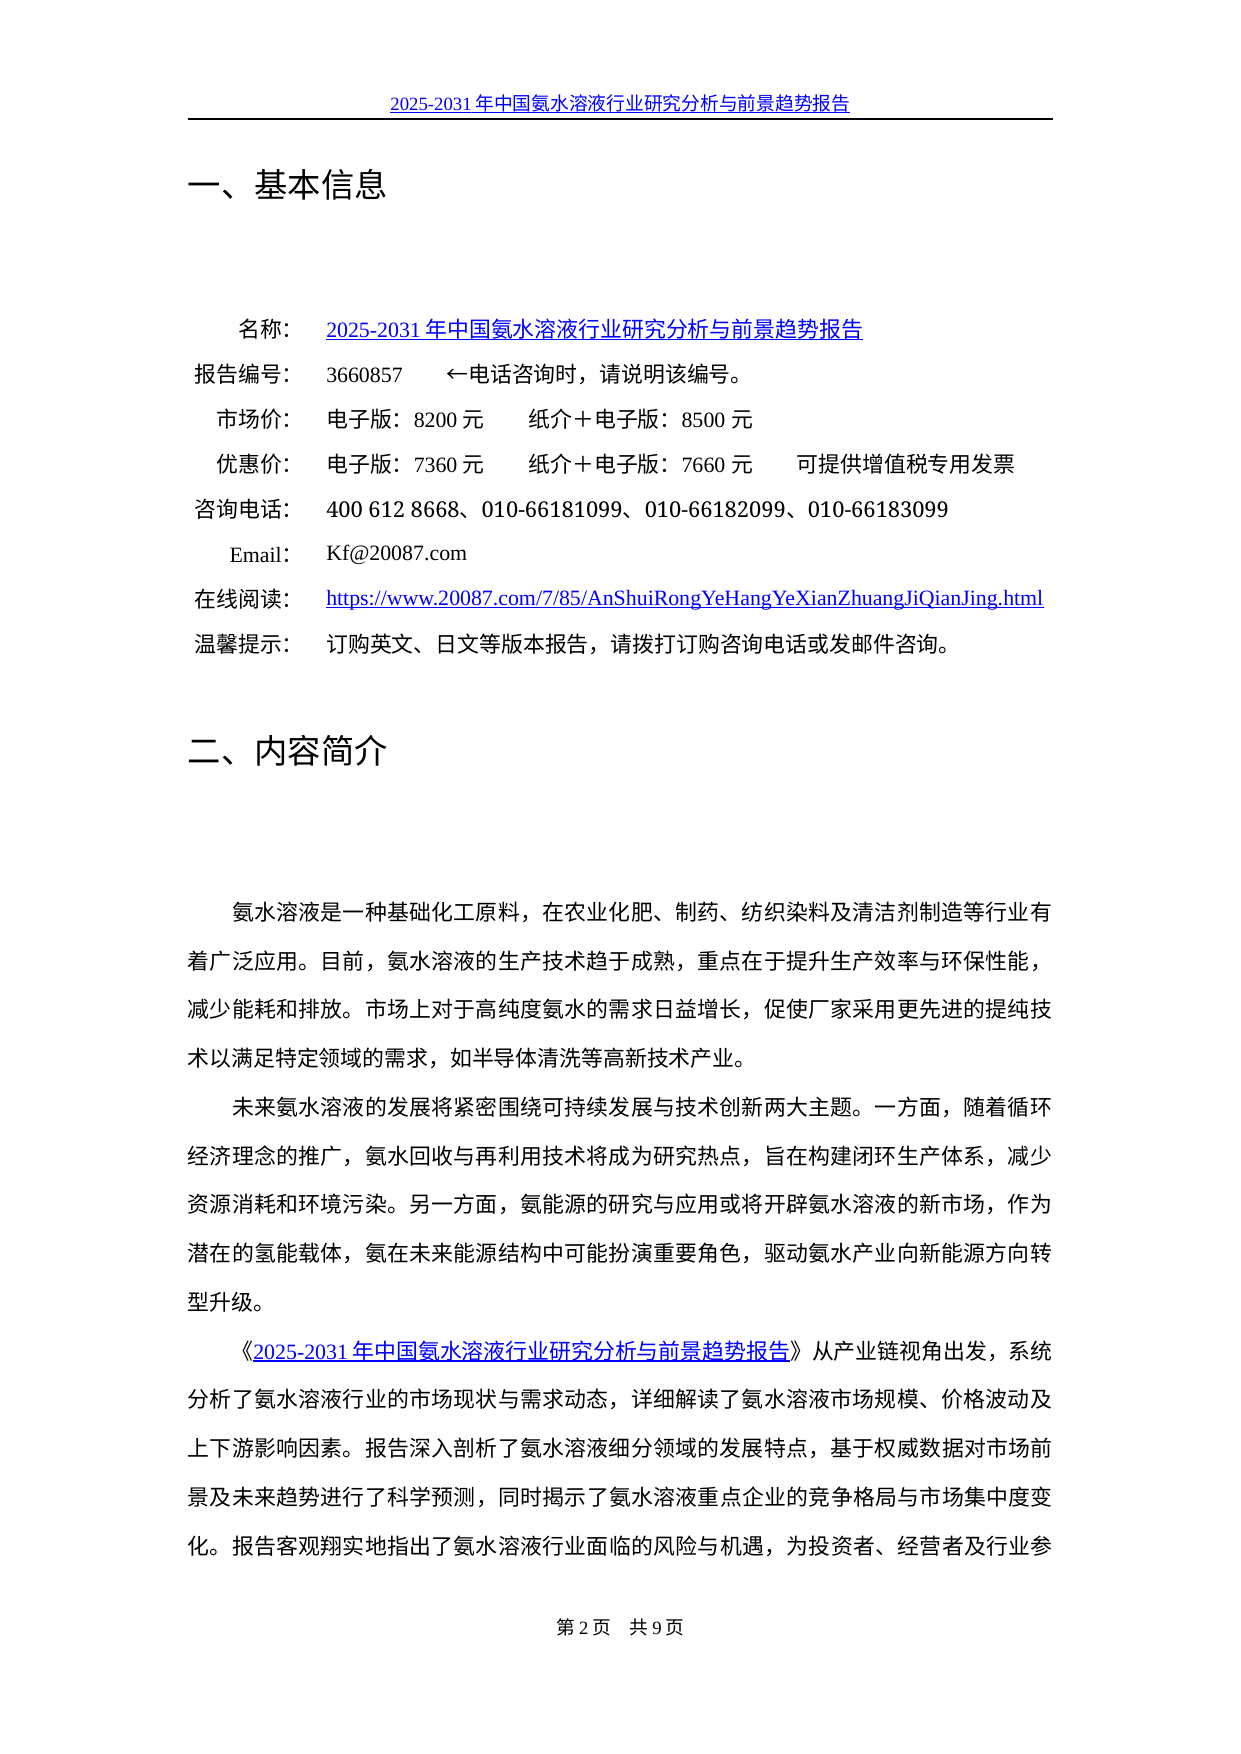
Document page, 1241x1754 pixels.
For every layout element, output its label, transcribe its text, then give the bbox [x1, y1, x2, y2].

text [187, 894, 1053, 1561]
table_cell 电子版：8200 元 纸介＋电子版：8500 元 [315, 402, 1073, 447]
table_cell 温馨提示： [167, 627, 315, 672]
table_cell 市场价： [167, 402, 315, 447]
table_cell 电子版：7360 元 纸介＋电子版：7660 元 可提供增值税专用发票 [315, 447, 1073, 492]
table_cell 咨询电话： [167, 492, 315, 537]
table_cell 报告编号： [167, 357, 315, 402]
table_cell 优惠价： [167, 447, 315, 492]
title 一、基本信息 [187, 150, 1053, 215]
table_cell [315, 582, 1073, 627]
table_header 2025-2031年中国氨水溶液行业研究分析与前景趋势报告 [315, 312, 1073, 357]
table_cell 在线阅读： [167, 582, 315, 627]
table_cell 400 612 8668、010-66181099、010-66182099、010-66183099 [315, 492, 1073, 537]
table_cell Kf@20087.com [315, 537, 1073, 582]
title 二、内容简介 [187, 717, 1053, 782]
table_header 名称： [167, 312, 315, 357]
table_cell 3660857 ←电话咨询时，请说明该编号。 [315, 357, 1073, 402]
table_cell Email： [167, 537, 315, 582]
table_cell 订购英文、日文等版本报告，请拨打订购咨询电话或发邮件咨询。 [315, 627, 1073, 672]
